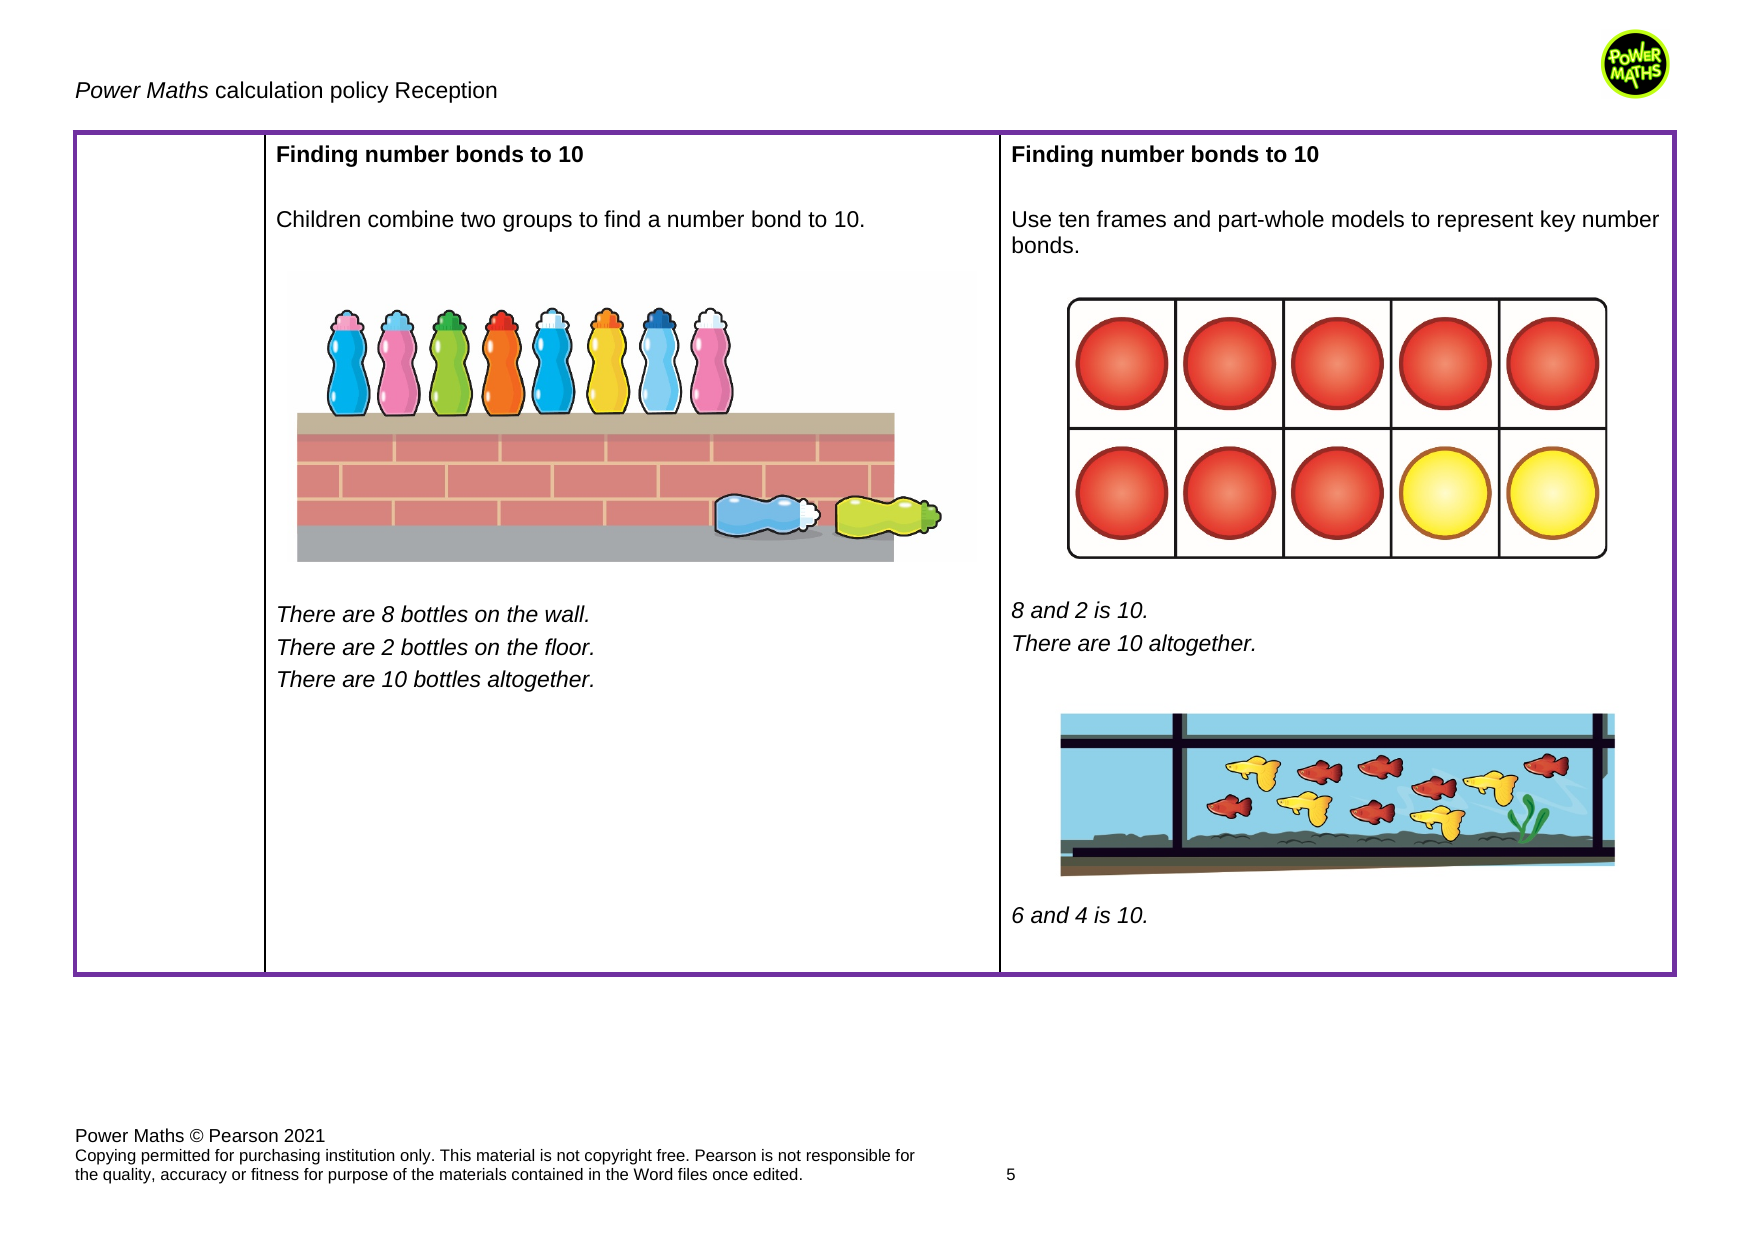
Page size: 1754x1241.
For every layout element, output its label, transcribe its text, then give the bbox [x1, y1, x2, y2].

picture [1600, 29, 1670, 99]
picture [1067, 297, 1608, 559]
table_header Finding number bonds to 10 Use ten frames and part-whole models to represent key number bonds. 8 and 2 is 10. There are 10 altogether. 6 and 4 is 10. There are 10 altogether. [1001, 135, 1672, 972]
picture [1053, 694, 1621, 896]
table_header [77, 135, 264, 972]
table_header Finding number bonds to 10 Children combine two groups to find a number bond to 10. There are 8 bottles on the wall. There are 2 bottles on the floor. There are 10 bottles altogether. [266, 135, 999, 972]
picture [287, 271, 978, 562]
